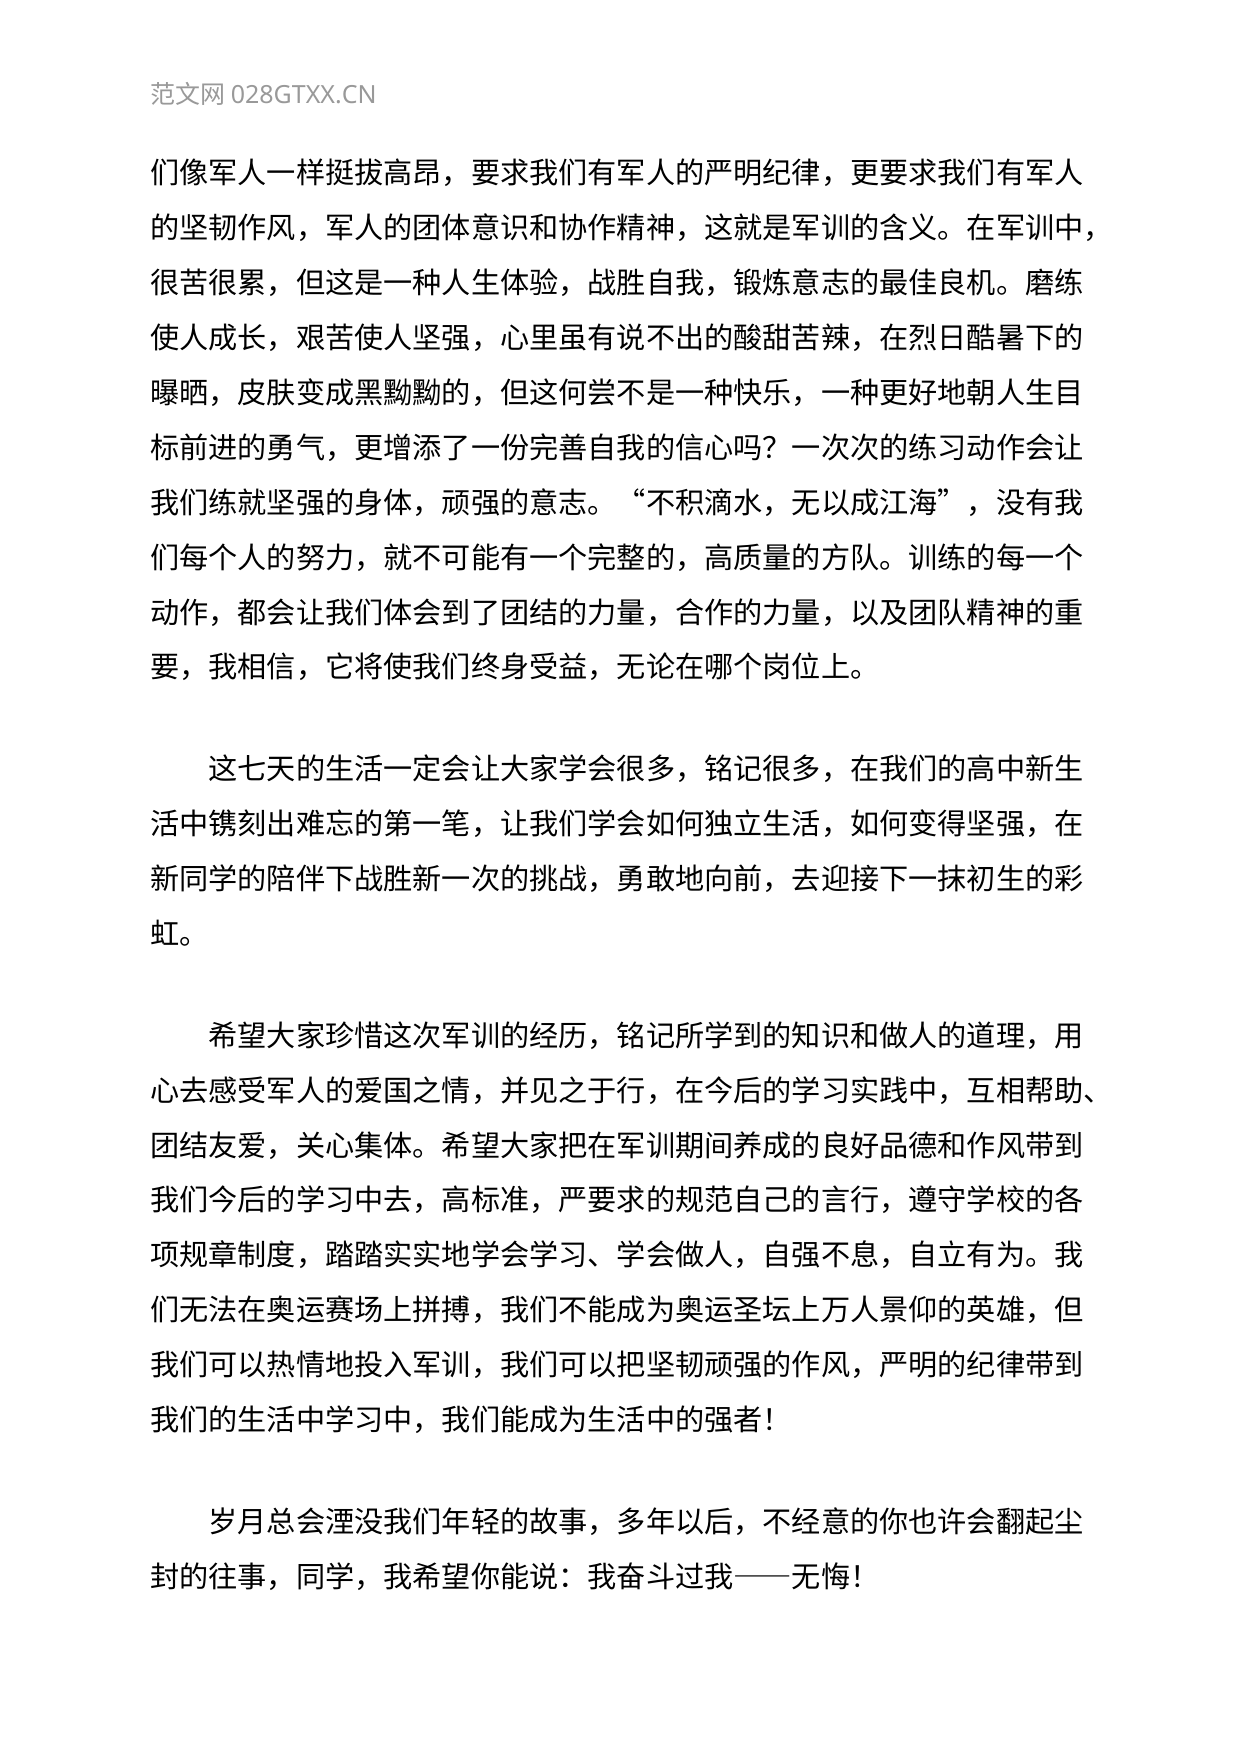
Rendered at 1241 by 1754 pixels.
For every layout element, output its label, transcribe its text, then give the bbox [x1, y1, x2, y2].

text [150, 150, 1090, 686]
text 这七天的生活一定会让大家学会很多，铭记很多，在我们的高中新生活中镌刻出难忘的第一笔，让我们学会如何独立生活，如何变得坚强，在新同学的陪伴下战胜新一次的挑战，勇敢地向前，去迎接下一抹初生的彩虹。 [150, 746, 1090, 953]
text 希望大家珍惜这次军训的经历，铭记所学到的知识和做人的道理，用心去感受军人的爱国之情，并见之于行，在今后的学习实践中，互相帮助、团结友爱，关心集体。希望大家把在军训期间养成的良好品德和作风带到我们今后的学习中去，高标准，严要求的规范自己的言行，遵守学校的各项规章制度，踏踏实实地学会学习、学会做人，自强不息，自立有为。我们无法在奥运赛场上拼搏，我们不能成为奥运圣坛上万人景仰的英雄，但我们可以热情地投入军训，我们可以把坚韧顽强的作风，严明的纪律带到我们的生活中学习中，我们能成为生活中的强者！ [150, 1012, 1090, 1439]
text 岁月总会湮没我们年轻的故事，多年以后，不经意的你也许会翻起尘封的往事，同学，我希望你能说：我奋斗过我——无悔！ [150, 1498, 1090, 1596]
